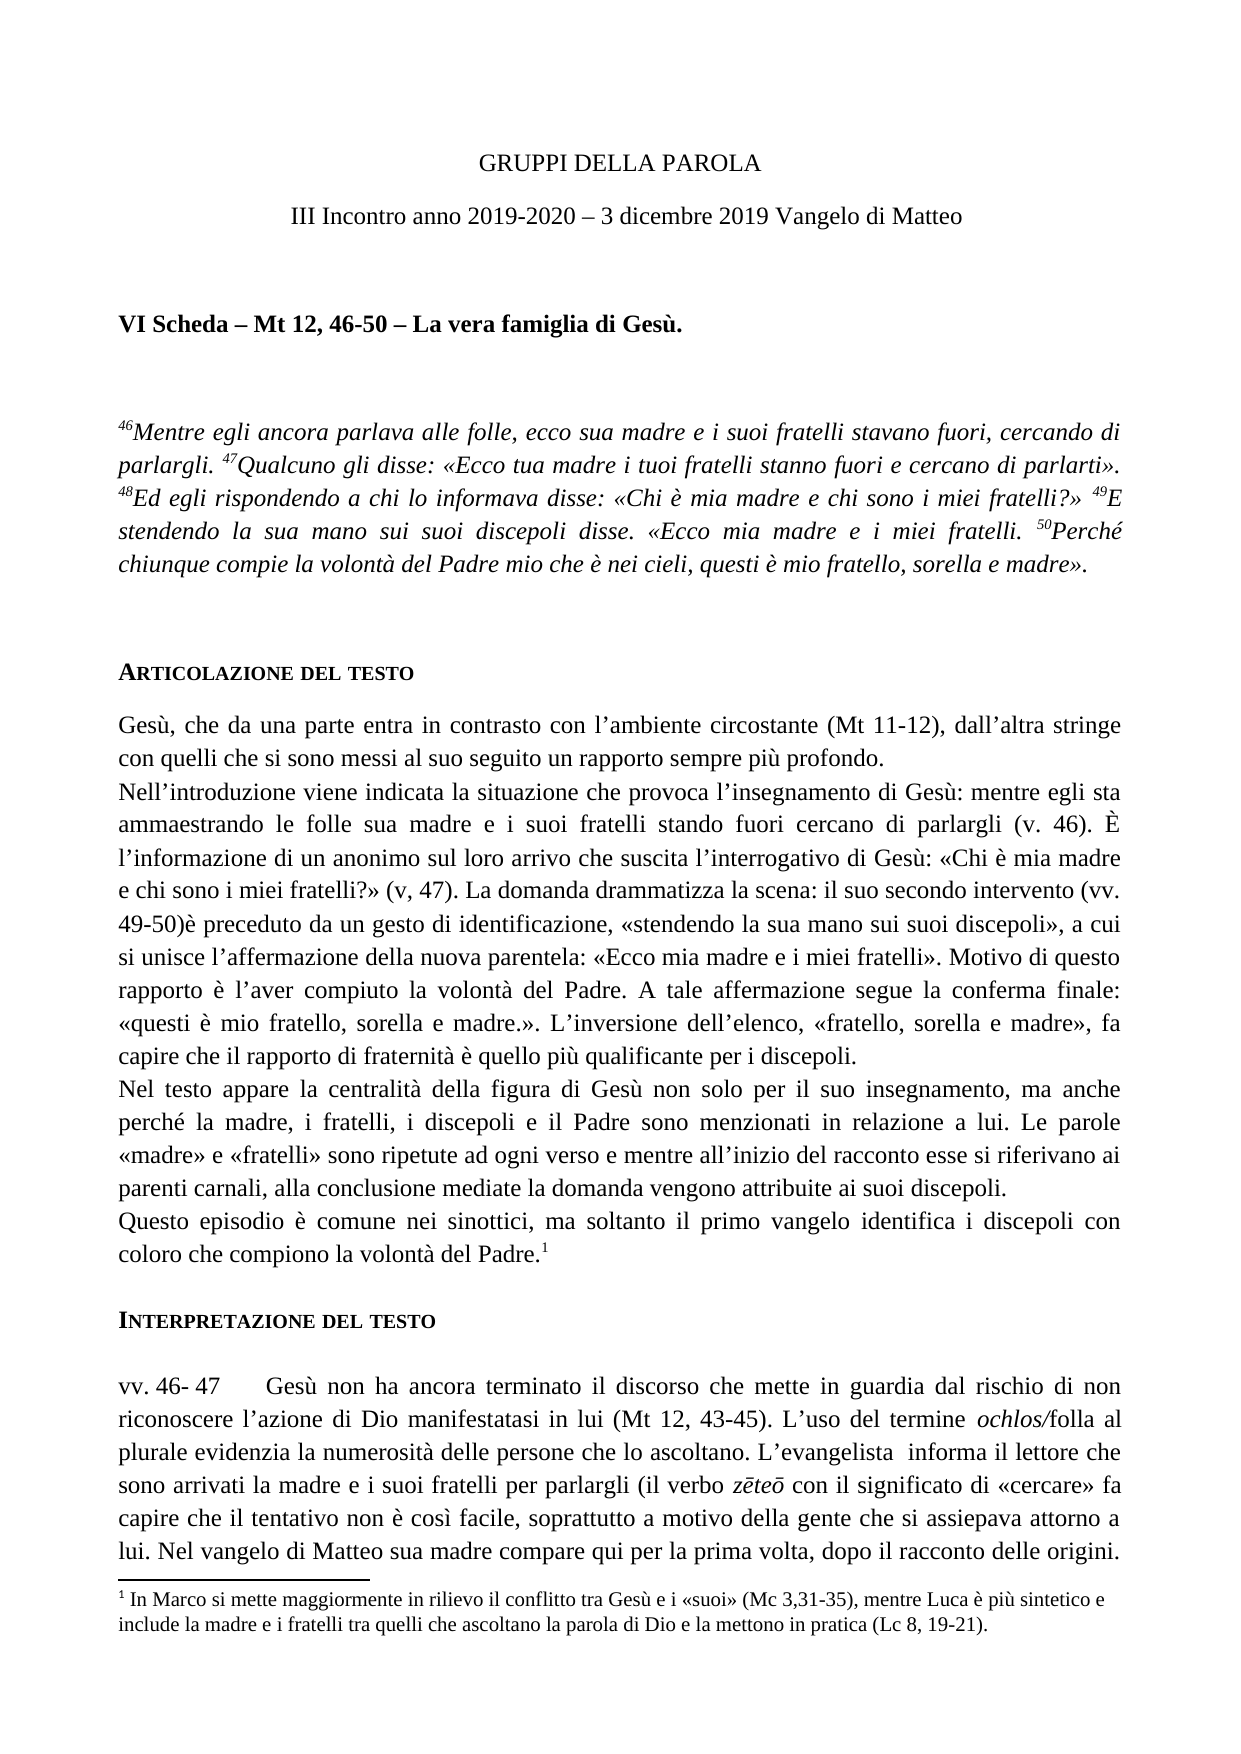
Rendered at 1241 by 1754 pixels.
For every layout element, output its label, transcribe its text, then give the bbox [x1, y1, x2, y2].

text Articolazione del testo [118, 657, 1122, 685]
text 46Mentre egli ancora parlava alle folle, ecco sua madre e i suoi fratelli stavano fuori, cercando di parlargli. 47Qualcuno gli disse: «Ecco tua madre i tuoi fratelli stanno fuori e cercano di parlarti». 48Ed egli rispondendo a chi lo informava disse: «Chi è mia madre e chi sono i miei fratelli?» 49E stendendo la sua mano sui suoi discepoli disse. «Ecco mia madre e i miei fratelli. 50Perché chiunque compie la volontà del Padre mio che è nei cieli, questi è mio fratello, sorella e madre». [118, 417, 1122, 578]
text Gesù, che da una parte entra in contrasto con l’ambiente circostante (Mt 11-12), dall’altra stringe con quelli che si sono messi al suo seguito un rapporto sempre più profondo. [118, 711, 1122, 772]
text VI Scheda – Mt 12, 46-50 – La vera famiglia di Gesù. [118, 309, 1122, 338]
text Nel testo appare la centralità della figura di Gesù non solo per il suo insegnamento, ma anche perché la madre, i fratelli, i discepoli e il Padre sono menzionati in relazione a lui. Le parole «madre» e «fratelli» sono ripetute ad ogni verso e mentre all’inizio del racconto esse si riferivano ai parenti carnali, alla conclusione mediate la domanda vengono attribuite ai suoi discepoli. [118, 1074, 1122, 1202]
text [118, 1371, 1122, 1565]
text Questo episodio è comune nei sinottici, ma soltanto il primo vangelo identifica i discepoli con coloro che compiono la volontà del Padre. [118, 1206, 1122, 1268]
text Nell’introduzione viene indicata la situazione che provoca l’insegnamento di Gesù: mentre egli sta ammaestrando le folle sua madre e i suoi fratelli stando fuori cercano di parlargli (v. 46). È l’informazione di un anonimo sul loro arrivo che suscita l’interrogativo di Gesù: «Chi è mia madre e chi sono i miei fratelli?» (v, 47). La domanda drammatizza la scena: il suo secondo intervento (vv. 49-50)è preceduto da un gesto di identificazione, «stendendo la sua mano sui suoi discepoli», a cui si unisce l’affermazione della nuova parentela: «Ecco mia madre e i miei fratelli». Motivo di questo rapporto è l’aver compiuto la volontà del Padre. A tale affermazione segue la conferma finale: «questi è mio fratello, sorella e madre.». L’inversione dell’elenco, «fratello, sorella e madre», fa capire che il rapporto di fraternità è quello più qualificante per i discepoli. [118, 777, 1122, 1069]
text GRUPPI DELLA PAROLA [118, 148, 1122, 176]
text Interpretazione del testo [118, 1305, 1122, 1334]
text III Incontro anno 2019-2020 – 3 dicembre 2019 Vangelo di Matteo [118, 201, 1122, 230]
